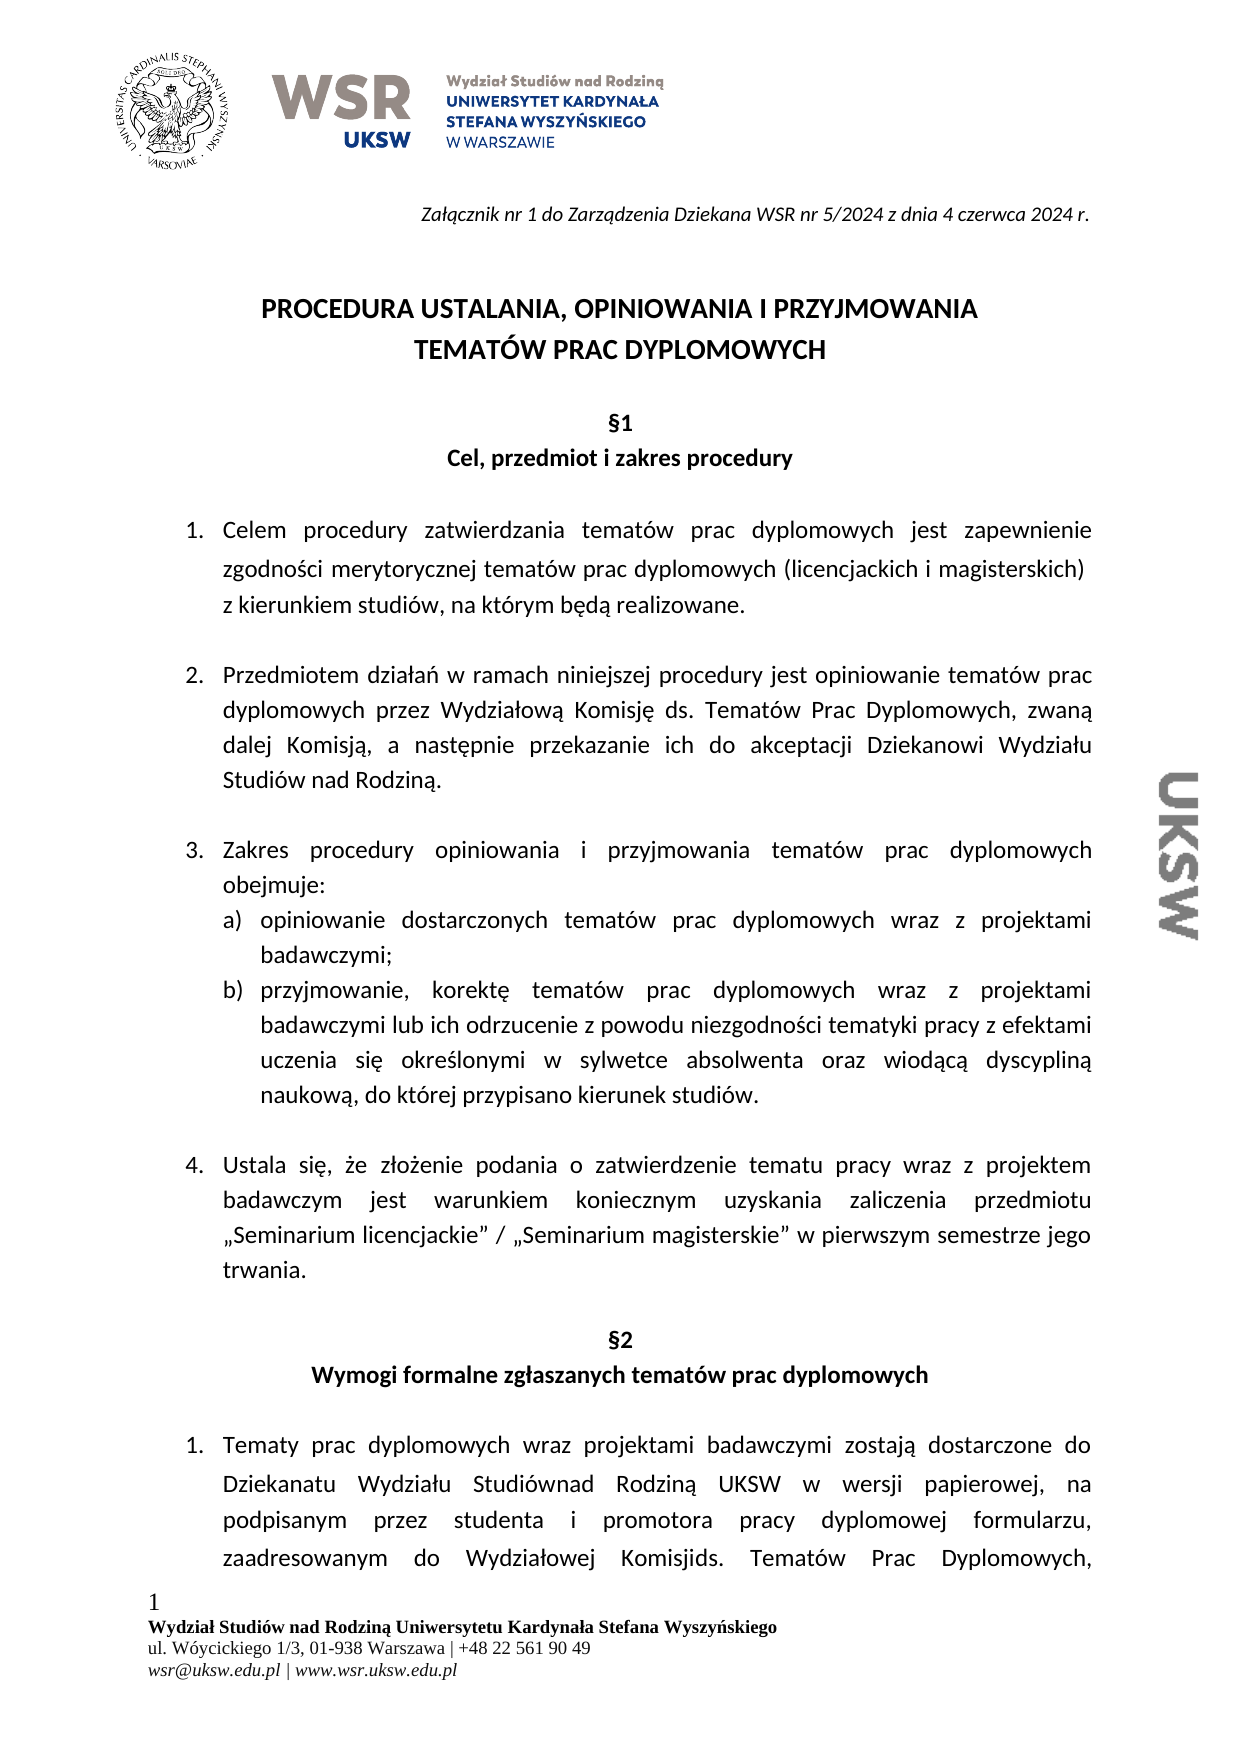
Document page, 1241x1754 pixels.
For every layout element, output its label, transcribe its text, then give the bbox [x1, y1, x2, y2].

text §2 [148, 1324, 1093, 1355]
list Zakres procedury opiniowania i przyjmowania tematów prac dyplomowych obejmuje: [185, 834, 1093, 900]
list Celem procedury zatwierdzania tematów prac dyplomowych jest zapewnienie zgodności merytorycznej tematów prac dyplomowych (licencjackich i magisterskich) z kierunkiem studiów, na którym będą realizowane. [185, 512, 1093, 620]
picture [0, 0, 1238, 207]
text §1 [148, 407, 1093, 437]
text TEMATÓW PRAC DYPLOMOWYCH [148, 331, 1093, 367]
list przyjmowanie, korektę tematów prac dyplomowych wraz z projektami badawczymi lub ich odrzucenie z powodu niezgodności tematyki pracy z efektami uczenia się określonymi w sylwetce absolwenta oraz wiodącą dyscypliną naukową, do której przypisano kierunek studiów. [223, 974, 1093, 1110]
list Przedmiotem działań w ramach niniejszej procedury jest opiniowanie tematów prac dyplomowych przez Wydziałową Komisję ds. Tematów Prac Dyplomowych, zwaną dalej Komisją, a następnie przekazanie ich do akceptacji Dziekanowi Wydziału Studiów nad Rodziną. [185, 659, 1093, 795]
text PROCEDURA USTALANIA, OPINIOWANIA I PRZYJMOWANIA [148, 290, 1093, 326]
list opiniowanie dostarczonych tematów prac dyplomowych wraz z projektami badawczymi; [223, 904, 1093, 970]
list Ustala się, że złożenie podania o zatwierdzenie tematu pracy wraz z projektem badawczym jest warunkiem koniecznym uzyskania zaliczenia przedmiotu „Seminarium licencjackie” / „Seminarium magisterskie” w pierwszym semestrze jego trwania. [185, 1149, 1093, 1285]
text Cel, przedmiot i zakres procedury [148, 442, 1093, 472]
text Wymogi formalne zgłaszanych tematów prac dyplomowych [148, 1359, 1093, 1390]
